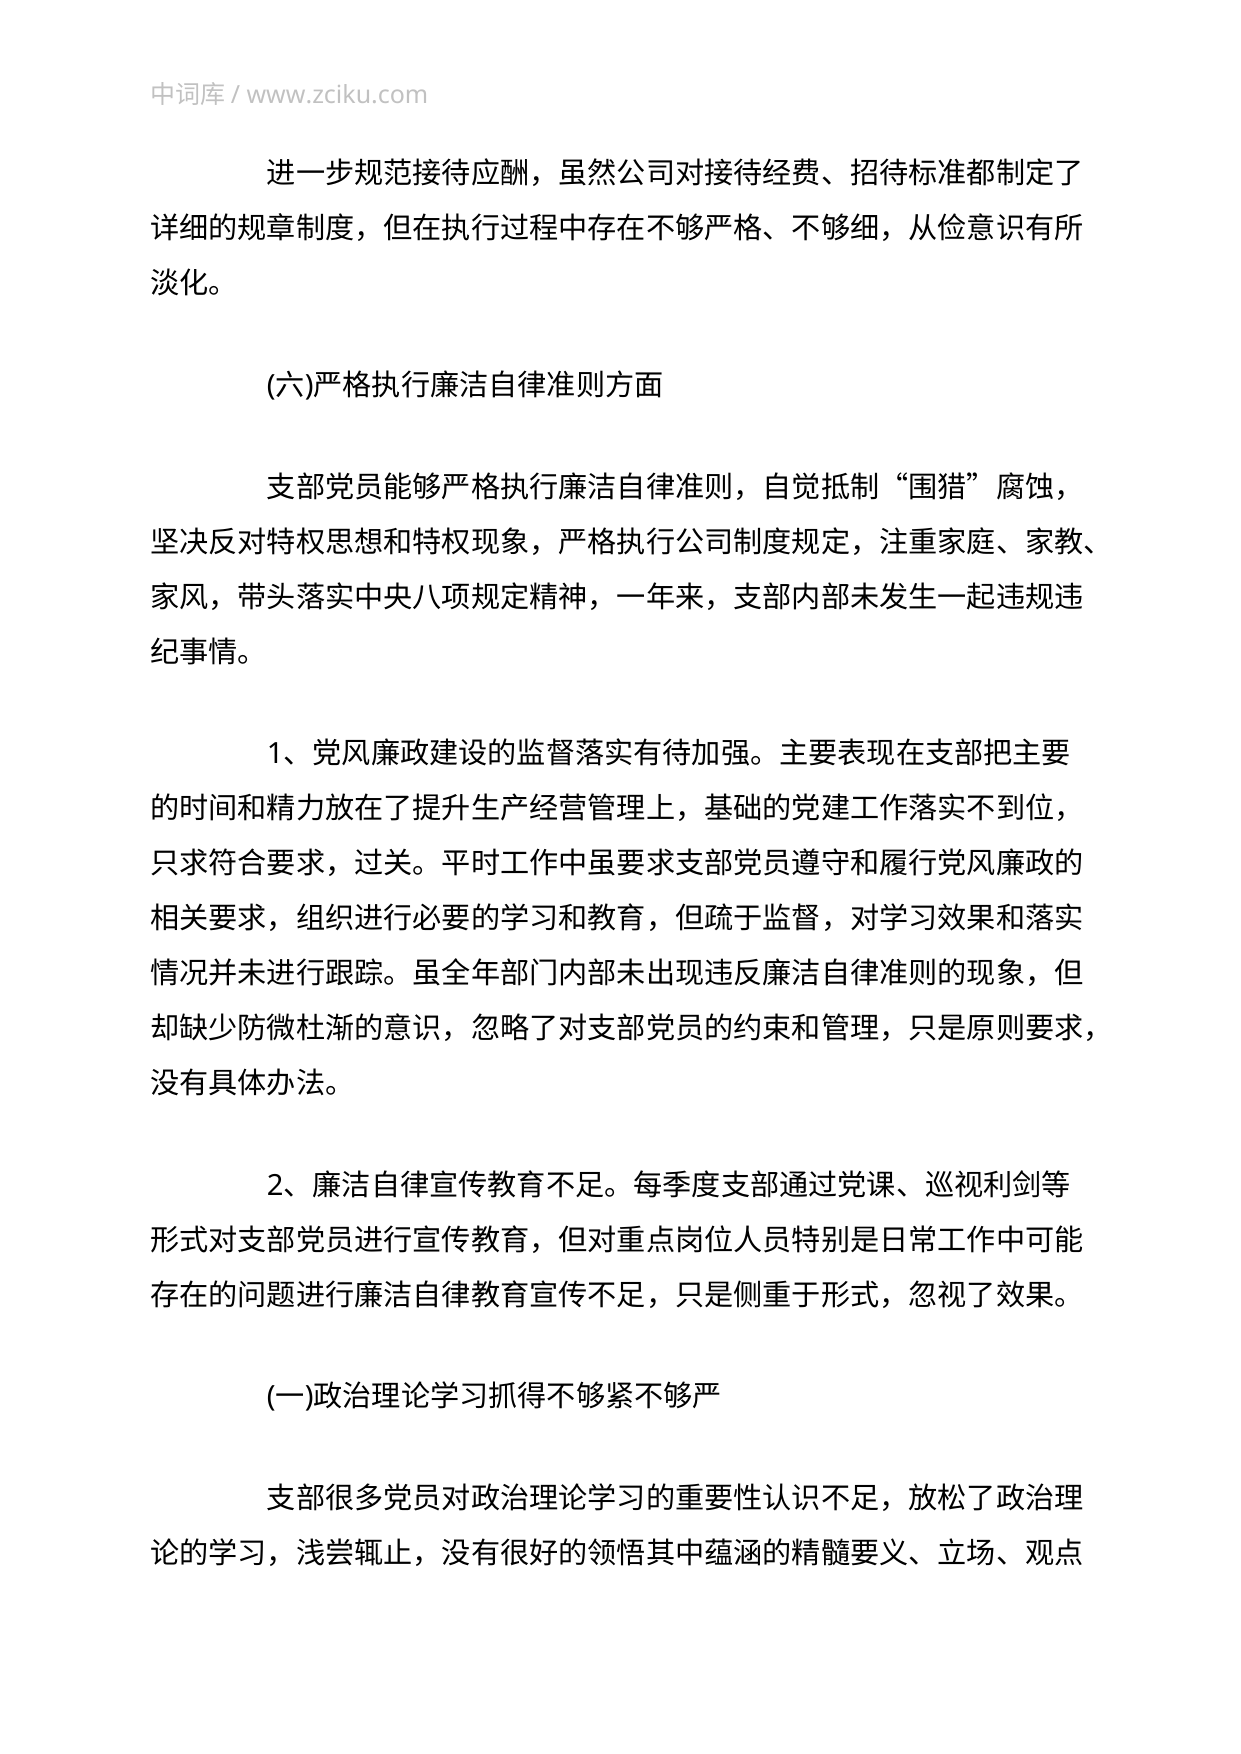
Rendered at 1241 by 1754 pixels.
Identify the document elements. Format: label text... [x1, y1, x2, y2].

text (一)政治理论学习抓得不够紧不够严 [150, 1373, 1090, 1415]
text (六)严格执行廉洁自律准则方面 [150, 362, 1090, 404]
text 1、党风廉政建设的监督落实有待加强。主要表现在支部把主要的时间和精力放在了提升生产经营管理上，基础的党建工作落实不到位，只求符合要求，过关。平时工作中虽要求支部党员遵守和履行党风廉政的相关要求，组织进行必要的学习和教育，但疏于监督，对学习效果和落实情况并未进行跟踪。虽全年部门内部未出现违反廉洁自律准则的现象，但却缺少防微杜渐的意识，忽略了对支部党员的约束和管理，只是原则要求，没有具体办法。 [150, 730, 1090, 1102]
text 支部党员能够严格执行廉洁自律准则，自觉抵制“围猎”腐蚀，坚决反对特权思想和特权现象，严格执行公司制度规定，注重家庭、家教、家风，带头落实中央八项规定精神，一年来，支部内部未发生一起违规违纪事情。 [150, 463, 1090, 671]
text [150, 1475, 1090, 1572]
text 2、廉洁自律宣传教育不足。每季度支部通过党课、巡视利剑等形式对支部党员进行宣传教育，但对重点岗位人员特别是日常工作中可能存在的问题进行廉洁自律教育宣传不足，只是侧重于形式，忽视了效果。 [150, 1161, 1090, 1313]
text 进一步规范接待应酬，虽然公司对接待经费、招待标准都制定了详细的规章制度，但在执行过程中存在不够严格、不够细，从俭意识有所淡化。 [150, 150, 1090, 302]
